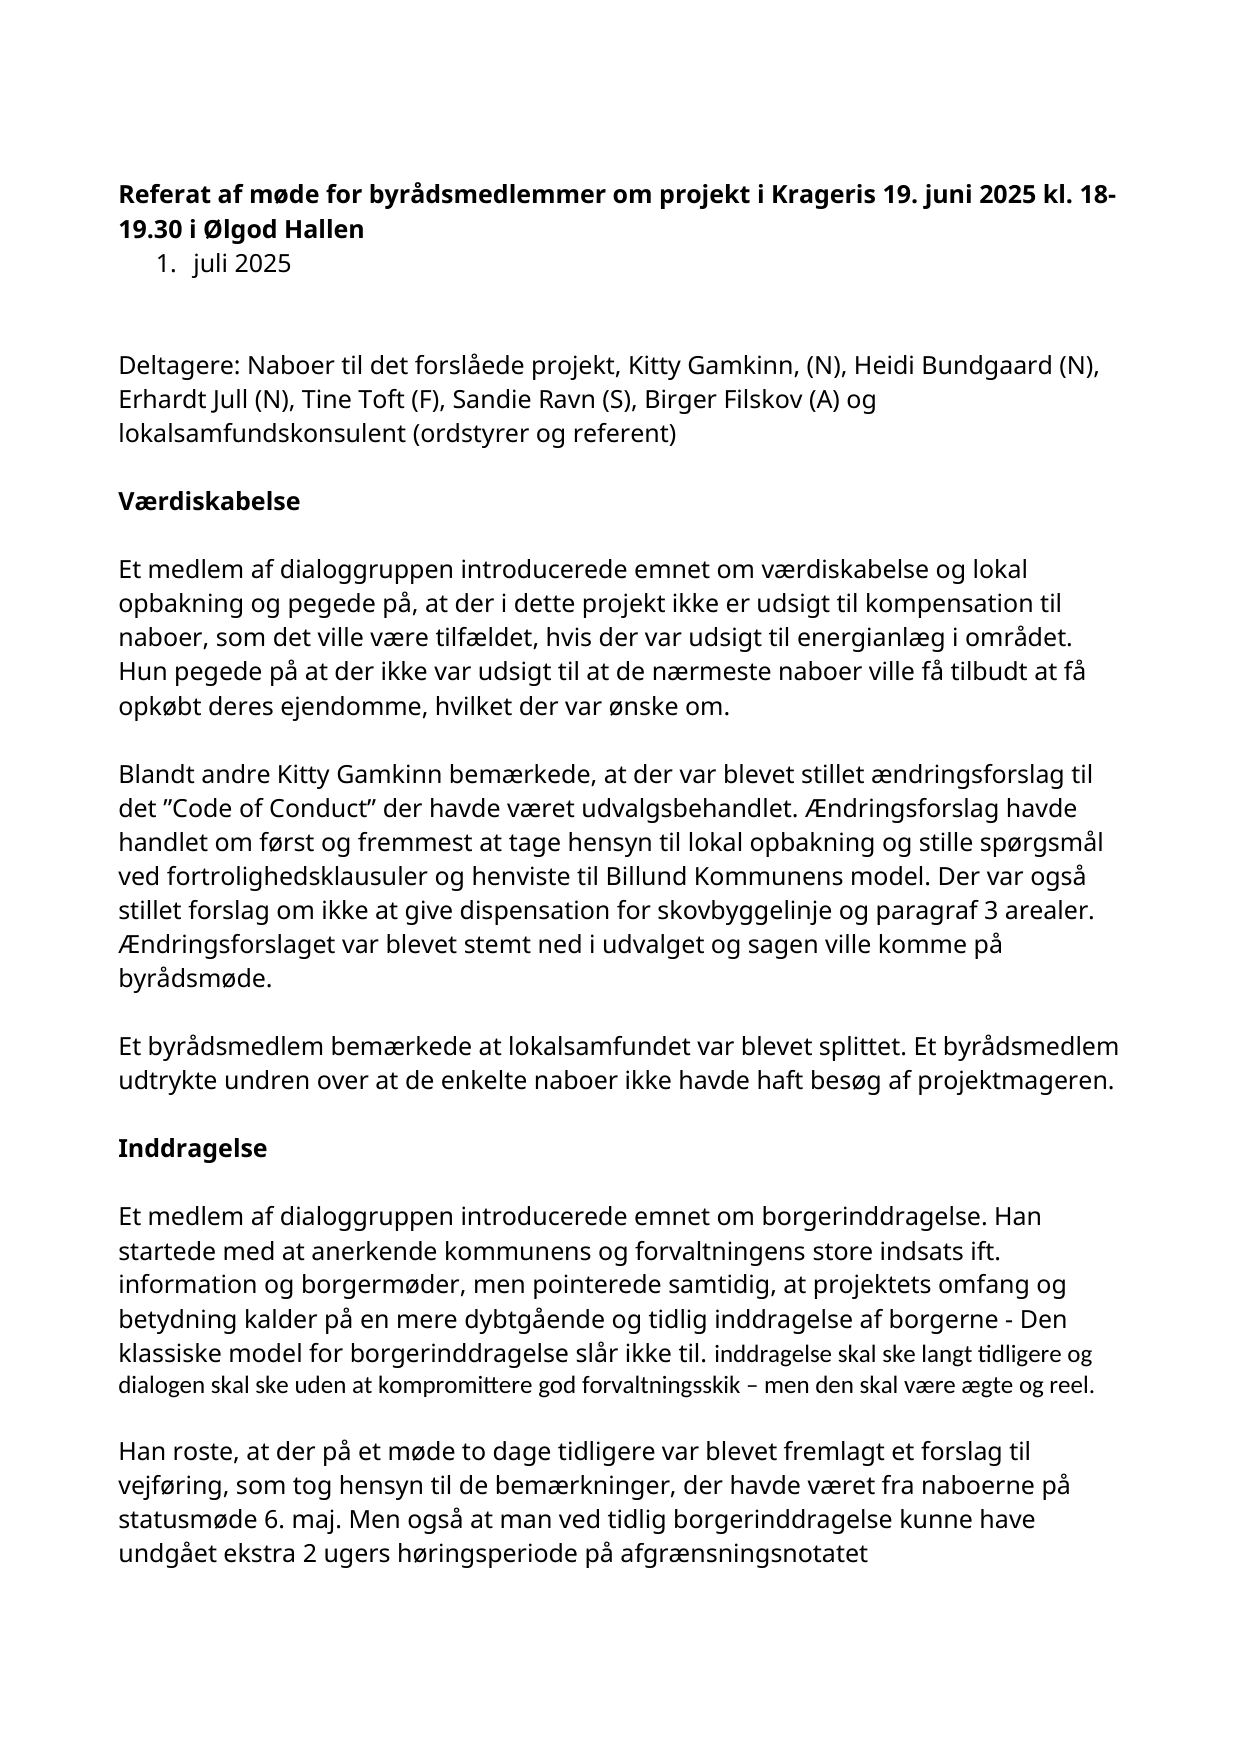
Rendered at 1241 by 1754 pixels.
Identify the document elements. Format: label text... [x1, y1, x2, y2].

text Deltagere: Naboer til det forslåede projekt, Kitty Gamkinn, (N), Heidi Bundgaard (N), Erhardt Jull (N), Tine Toft (F), Sandie Ravn (S), Birger Filskov (A) og lokalsamfundskonsulent (ordstyrer og referent) [118, 347, 1122, 450]
text Inddragelse [118, 1131, 1122, 1165]
text Et medlem af dialoggruppen introducerede emnet om borgerinddragelse. Han startede med at anerkende kommunens og forvaltningens store indsats ift. information og borgermøder, men pointerede samtidig, at projektets omfang og betydning kalder på en mere dybtgående og tidlig inddragelse af borgerne - Den klassiske model for borgerinddragelse slår ikke til. inddragelse skal ske langt tidligere og dialogen skal ske uden at kompromittere god forvaltningsskik – men den skal være ægte og reel. [118, 1199, 1122, 1400]
text Han roste, at der på et møde to dage tidligere var blevet fremlagt et forslag til vejføring, som tog hensyn til de bemærkninger, der havde været fra naboerne på statusmøde 6. maj. Men også at man ved tidlig borgerinddragelse kunne have undgået ekstra 2 ugers høringsperiode på afgrænsningsnotatet [118, 1434, 1122, 1570]
text Værdiskabelse [118, 484, 1122, 518]
text Blandt andre Kitty Gamkinn bemærkede, at der var blevet stillet ændringsforslag til det ”Code of Conduct” der havde været udvalgsbehandlet. Ændringsforslag havde handlet om først og fremmest at tage hensyn til lokal opbakning og stille spørgsmål ved fortrolighedsklausuler og henviste til Billund Kommunens model. Der var også stillet forslag om ikke at give dispensation for skovbyggelinje og paragraf 3 arealer. Ændringsforslaget var blevet stemt ned i udvalget og sagen ville komme på byrådsmøde. [118, 756, 1122, 995]
text Referat af møde for byrådsmedlemmer om projekt i Krageris 19. juni 2025 kl. 18-19.30 i Ølgod Hallen [118, 177, 1122, 245]
list juli 2025 [156, 245, 1122, 279]
text Et medlem af dialoggruppen introducerede emnet om værdiskabelse og lokal opbakning og pegede på, at der i dette projekt ikke er udsigt til kompensation til naboer, som det ville være tilfældet, hvis der var udsigt til energianlæg i området. Hun pegede på at der ikke var udsigt til at de nærmeste naboer ville få tilbudt at få opkøbt deres ejendomme, hvilket der var ønske om. [118, 552, 1122, 722]
text Et byrådsmedlem bemærkede at lokalsamfundet var blevet splittet. Et byrådsmedlem udtrykte undren over at de enkelte naboer ikke havde haft besøg af projektmageren. [118, 1029, 1122, 1097]
